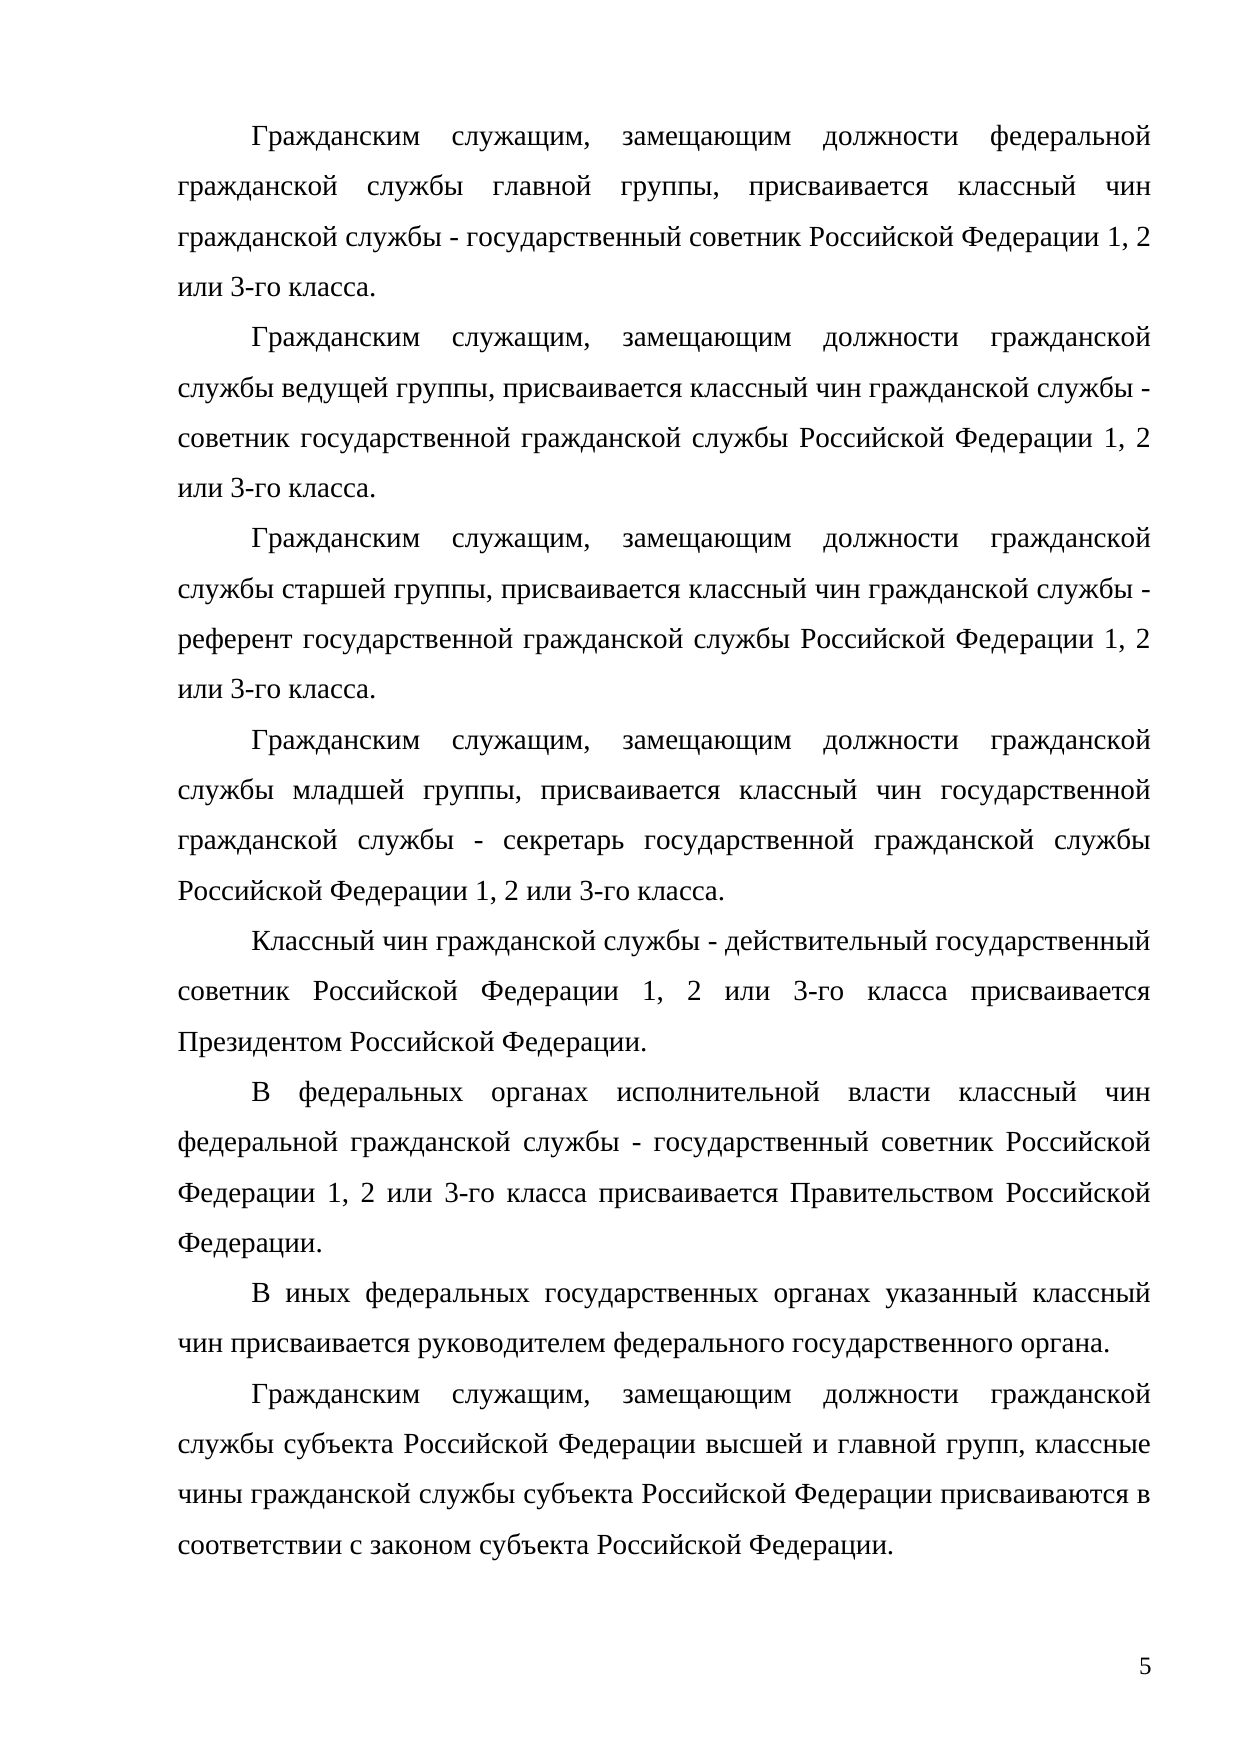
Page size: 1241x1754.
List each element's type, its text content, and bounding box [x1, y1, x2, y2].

text Гражданским служащим, замещающим должности федеральной гражданской службы главной группы, присваивается классный чин гражданской службы - государственный советник Российской Федерации 1, 2 или 3-го класса. [177, 118, 1152, 303]
text Классный чин гражданской службы - действительный государственный советник Российской Федерации 1, 2 или 3-го класса присваивается Президентом Российской Федерации. [177, 923, 1152, 1057]
text Гражданским служащим, замещающим должности гражданской службы ведущей группы, присваивается классный чин гражданской службы - советник государственной гражданской службы Российской Федерации 1, 2 или 3-го класса. [177, 319, 1152, 504]
text В федеральных органах исполнительной власти классный чин федеральной гражданской службы - государственный советник Российской Федерации 1, 2 или 3-го класса присваивается Правительством Российской Федерации. [177, 1074, 1152, 1258]
text Гражданским служащим, замещающим должности гражданской службы младшей группы, присваивается классный чин государственной гражданской службы - секретарь государственной гражданской службы Российской Федерации 1, 2 или 3-го класса. [177, 722, 1152, 906]
text Гражданским служащим, замещающим должности гражданской службы субъекта Российской Федерации высшей и главной групп, классные чины гражданской службы субъекта Российской Федерации присваиваются в соответствии с законом субъекта Российской Федерации. [177, 1376, 1152, 1560]
text В иных федеральных государственных органах указанный классный чин присваивается руководителем федерального государственного органа. [177, 1275, 1152, 1359]
text Гражданским служащим, замещающим должности гражданской службы старшей группы, присваивается классный чин гражданской службы - референт государственной гражданской службы Российской Федерации 1, 2 или 3-го класса. [177, 521, 1152, 705]
